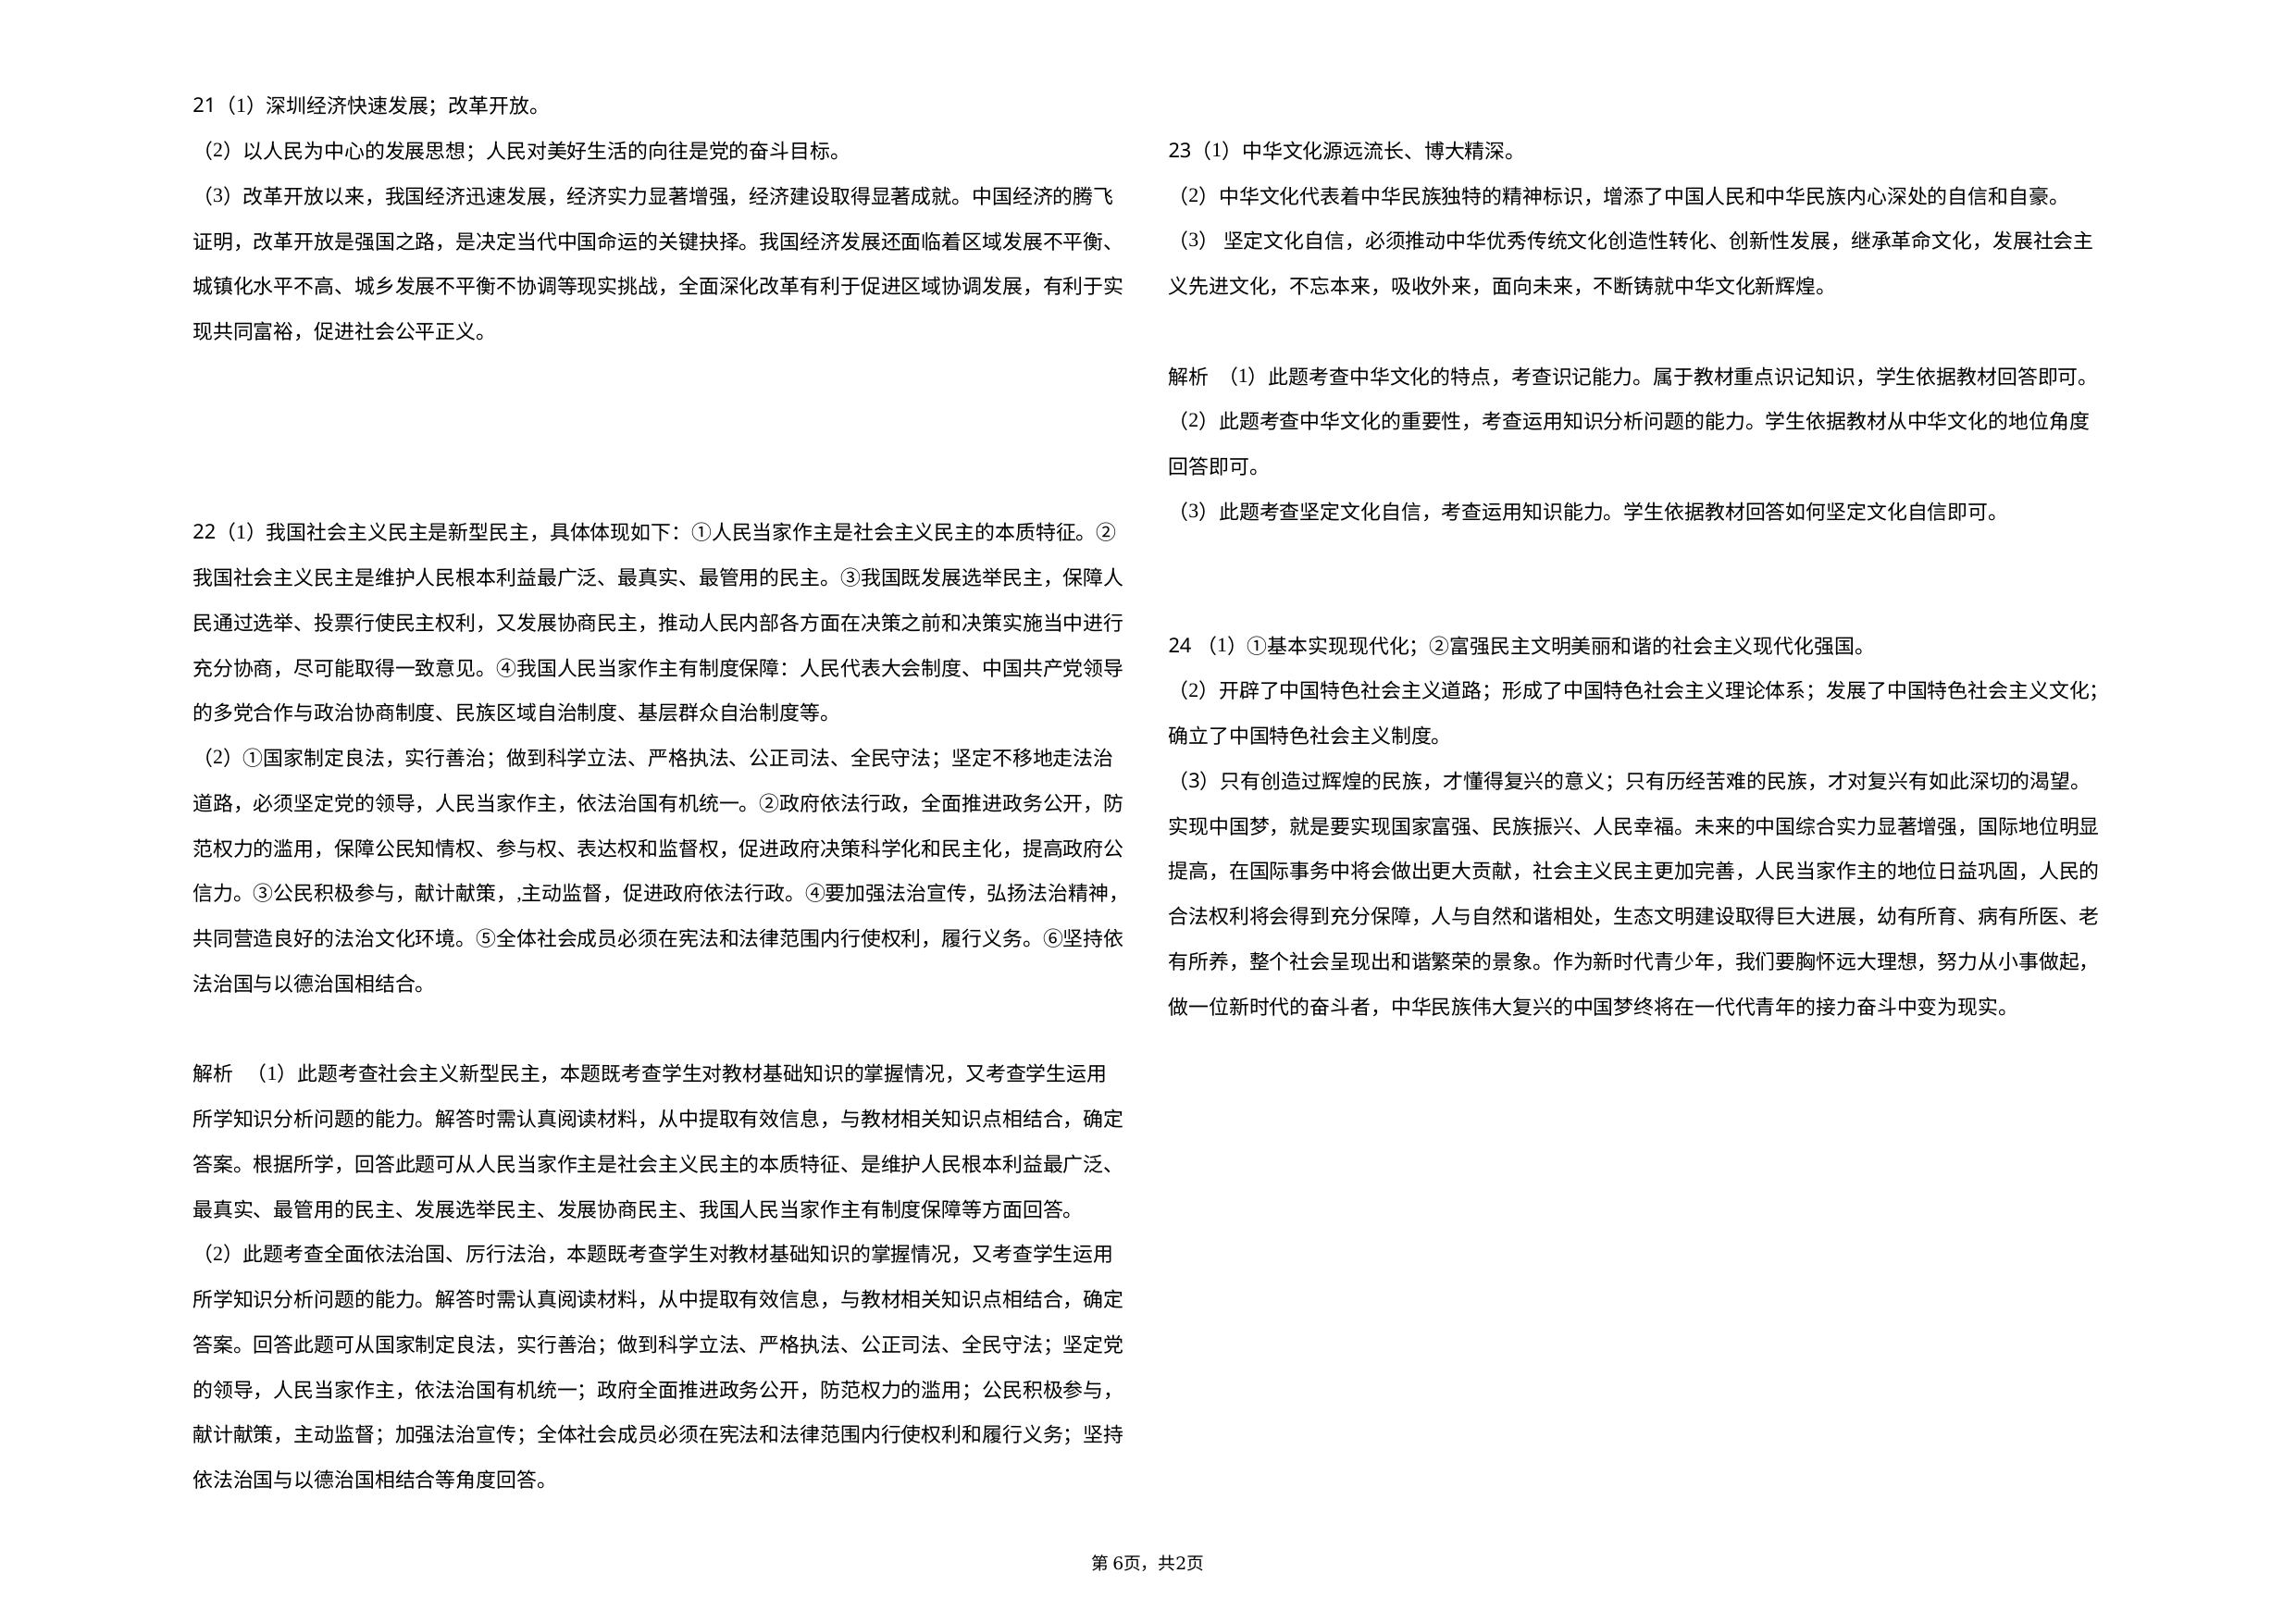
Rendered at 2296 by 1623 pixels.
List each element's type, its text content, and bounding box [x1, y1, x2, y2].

text ​（3） 坚定文化自信，必须推动中华优秀传统文化创造性转化、创新性发展，继承革命文化，发展社会主义先进文化，不忘本来，吸收外来，面向未来，不断铸就中华文化新辉煌。 [1168, 225, 2103, 345]
text 22（1）我国社会主义民主是新型民主，具体体现如下：①人民当家作主是社会主义民主的本质特征。②我国社会主义民主是维护人民根本利益最广泛、最真实、最管用的民主。③我国既发展选举民主，保障人民通过选举、投票行使民主权利，又发展协商民主，推动人民内部各方面在决策之前和决策实施当中进行充分协商，尽可能取得一致意见。④我国人民当家作主有制度保障：人民代表大会制度、中国共产党领导的多党合作与政治协商制度、民族区域自治制度、基层群众自治制度等。 （2）①国家制定良法，实行善治；做到科学立法、严格执法、公正司法、全民守法；坚定不移地走法治道路，必须坚定党的领导，人民当家作主，依法治国有机统一。②政府依法行政，全面推进政务公开，防范权力的滥用，保障公民知情权、参与权、表达权和监督权，促进政府决策科学化和民主化，提高政府公信力。③公民积极参与，献计献策，,主动监督，促进政府依法行政。④要加强法治宣传，弘扬法治精神，共同营造良好的法治文化环境。⑤全体社会成员必须在宪法和法律范围内行使权利，履行义务。⑥坚持依法治国与以德治国相结合。 [192, 516, 1127, 1043]
text 解析 （1）此题考查社会主义新型民主，本题既考查学生对教材基础知识的掌握情况，又考查学生运用所学知识分析问题的能力。解答时需认真阅读材料，从中提取有效信息，与教材相关知识点相结合，确定答案。根据所学，回答此题可从人民当家作主是社会主义民主的本质特征、是维护人民根本利益最广泛、最真实、最管用的民主、发展选举民主、发展协商民主、我国人民当家作主有制度保障等方面回答。 （2）此题考查全面依法治国、厉行法治，本题既考查学生对教材基础知识的掌握情况，又考查学生运用所学知识分析问题的能力。解答时需认真阅读材料，从中提取有效信息，与教材相关知识点相结合，确定答案。回答此题可从国家制定良法，实行善治；做到科学立法、严格执法、公正司法、全民守法；坚定党的领导，人民当家作主，依法治国有机统一；政府全面推进政务公开，防范权力的滥用；公民积极参与，献计献策，主动监督；加强法治宣传；全体社会成员必须在宪法和法律范围内行使权利和履行义务；坚持依法治国与以德治国相结合等角度回答。 [192, 1058, 1127, 1493]
text 解析 （1）此题考查中华文化的特点，考查识记能力。属于教材重点识记知识，学生依据教材回答即可。 （2）此题考查中华文化的重要性，考查运用知识分析问题的能力。学生依据教材从中华文化的地位角度回答即可。 （3）此题考查坚定文化自信，考查运用知识能力。学生依据教材回答如何坚定文化自信即可。 [1168, 360, 2103, 571]
text 21（1）深圳经济快速发展；改革开放。 （2）以人民为中心的发展思想；人民对美好生活的向往是党的奋斗目标。 （3）改革开放以来，我国经济迅速发展，经济实力显著增强，经济建设取得显著成就。中国经济的腾飞证明，改革开放是强国之路，是决定当代中国命运的关键抉择。我国经济发展还面临着区域发展不平衡、城镇化水平不高、城乡发展不平衡不协调等现实挑战，全面深化改革有利于促进区域协调发展，有利于实现共同富裕，促进社会公平正义。 [192, 90, 1127, 390]
text 24 （1）①基本实现现代化；②富强民主文明美丽和谐的社会主义现代化强国。 （2）开辟了中国特色社会主义道路；形成了中国特色社会主义理论体系；发展了中国特色社会主义文化；确立了中国特色社会主义制度。 （3）只有创造过辉煌的民族，才懂得复兴的意义；只有历经苦难的民族，才对复兴有如此深切的渴望。实现中国梦，就是要实现国家富强、民族振兴、人民幸福。未来的中国综合实力显著增强，国际地位明显提高，在国际事务中将会做出更大贡献，社会主义民主更加完善，人民当家作主的地位日益巩固，人民的合法权利将会得到充分保障，人与自然和谐相处，生态文明建设取得巨大进展，幼有所育、病有所医、老有所养，整个社会呈现出和谐繁荣的景象。作为新时代青少年，我们要胸怀远大理想，努力从小事做起，做一位新时代的奋斗者，中华民族伟大复兴的中国梦终将在一代代青年的接力奋斗中变为现实。 [1168, 629, 2103, 1065]
text 23（1）中华文化源远流长、博大精深。 （2）中华文化代表着中华民族独特的精神标识，增添了中国人民和中华民族内心深处的自信和自豪。 [1168, 90, 2103, 210]
